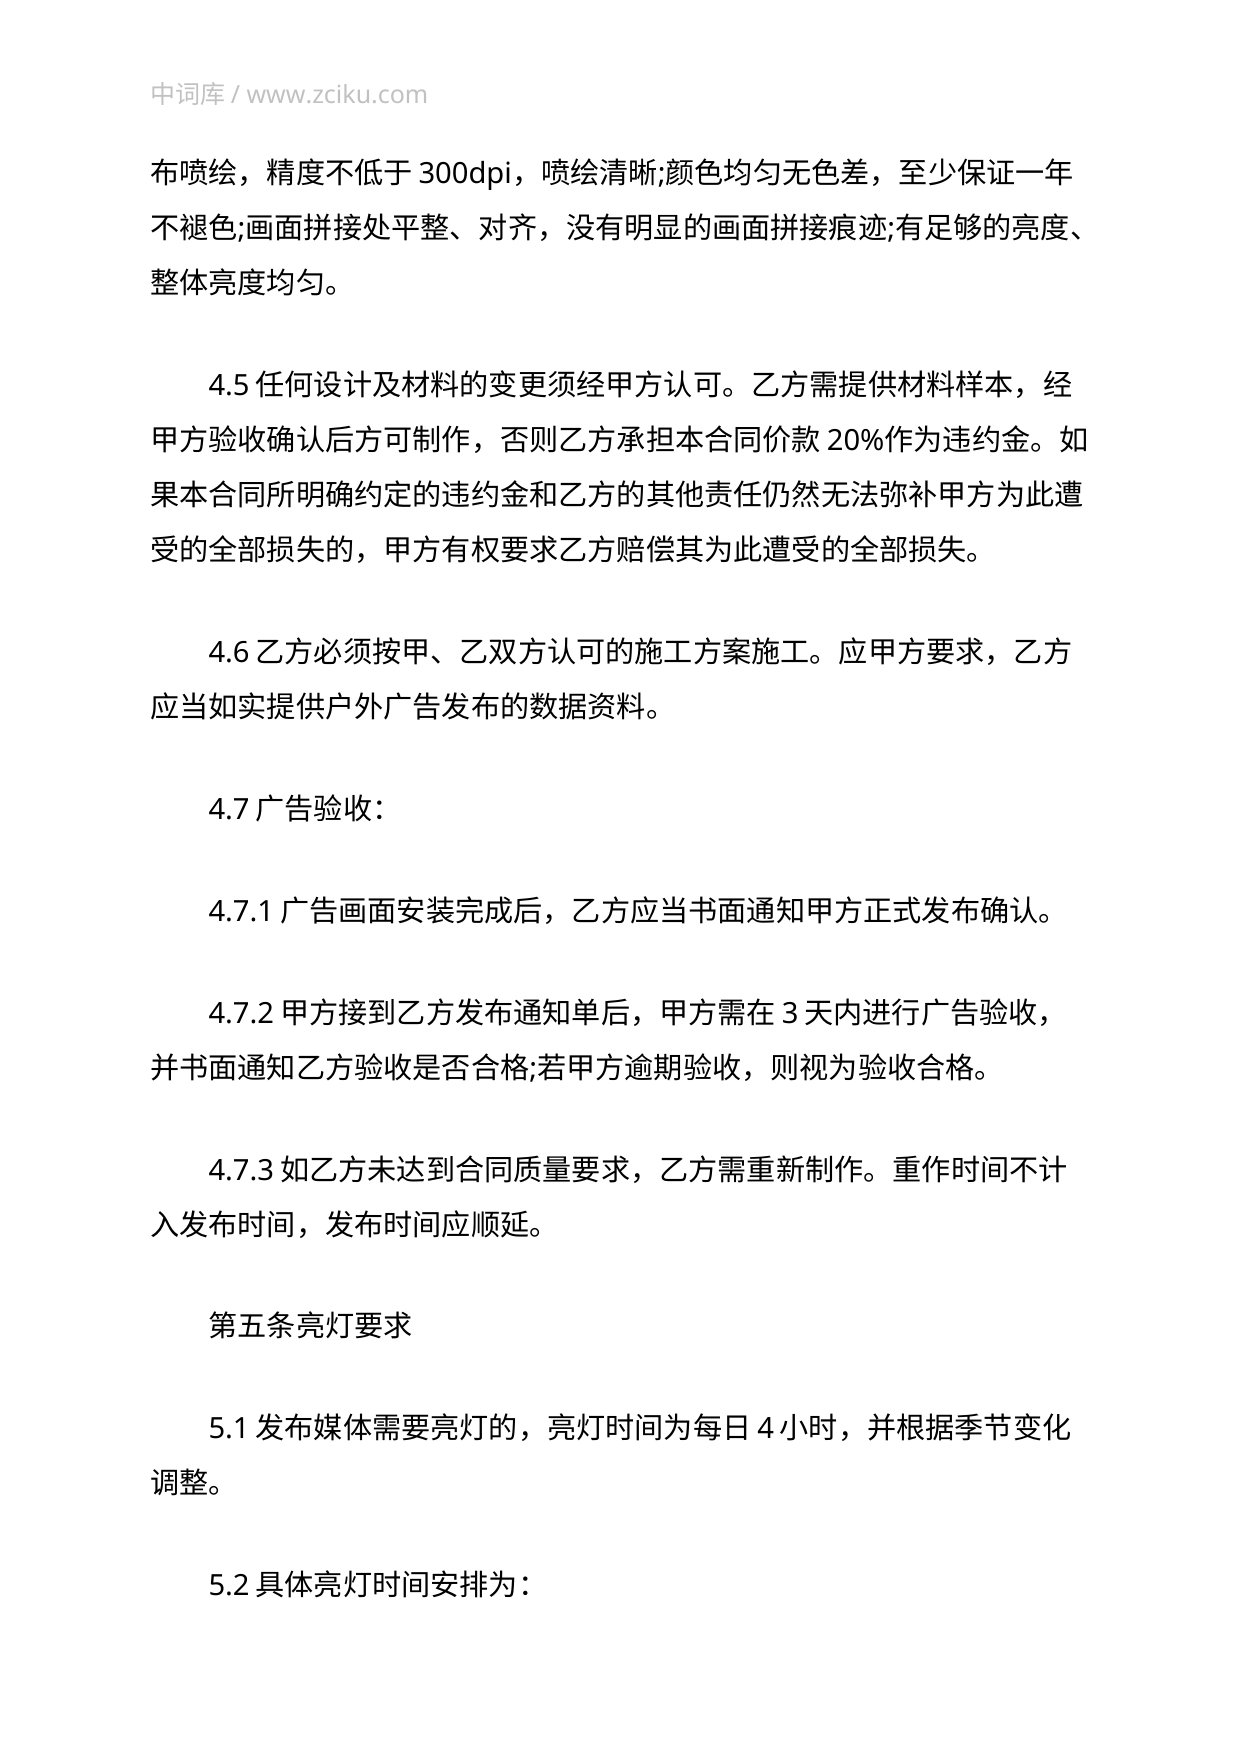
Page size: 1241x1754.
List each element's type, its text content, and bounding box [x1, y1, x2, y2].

text 第五条亮灯要求 [150, 1303, 1090, 1345]
text 4.5任何设计及材料的变更须经甲方认可。乙方需提供材料样本，经甲方验收确认后方可制作，否则乙方承担本合同价款20%作为违约金。如果本合同所明确约定的违约金和乙方的其他责任仍然无法弥补甲方为此遭受的全部损失的，甲方有权要求乙方赔偿其为此遭受的全部损失。 [150, 362, 1090, 569]
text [150, 150, 1090, 302]
text 4.7广告验收： [150, 785, 1090, 828]
text 4.7.1广告画面安装完成后，乙方应当书面通知甲方正式发布确认。 [150, 887, 1090, 929]
text 4.6乙方必须按甲、乙双方认可的施工方案施工。应甲方要求，乙方应当如实提供户外广告发布的数据资料。 [150, 628, 1090, 726]
text 4.7.2甲方接到乙方发布通知单后，甲方需在3天内进行广告验收，并书面通知乙方验收是否合格;若甲方逾期验收，则视为验收合格。 [150, 989, 1090, 1087]
text 5.2具体亮灯时间安排为： [150, 1561, 1090, 1604]
text 4.7.3如乙方未达到合同质量要求，乙方需重新制作。重作时间不计入发布时间，发布时间应顺延。 [150, 1146, 1090, 1243]
text 5.1发布媒体需要亮灯的，亮灯时间为每日4小时，并根据季节变化调整。 [150, 1405, 1090, 1502]
